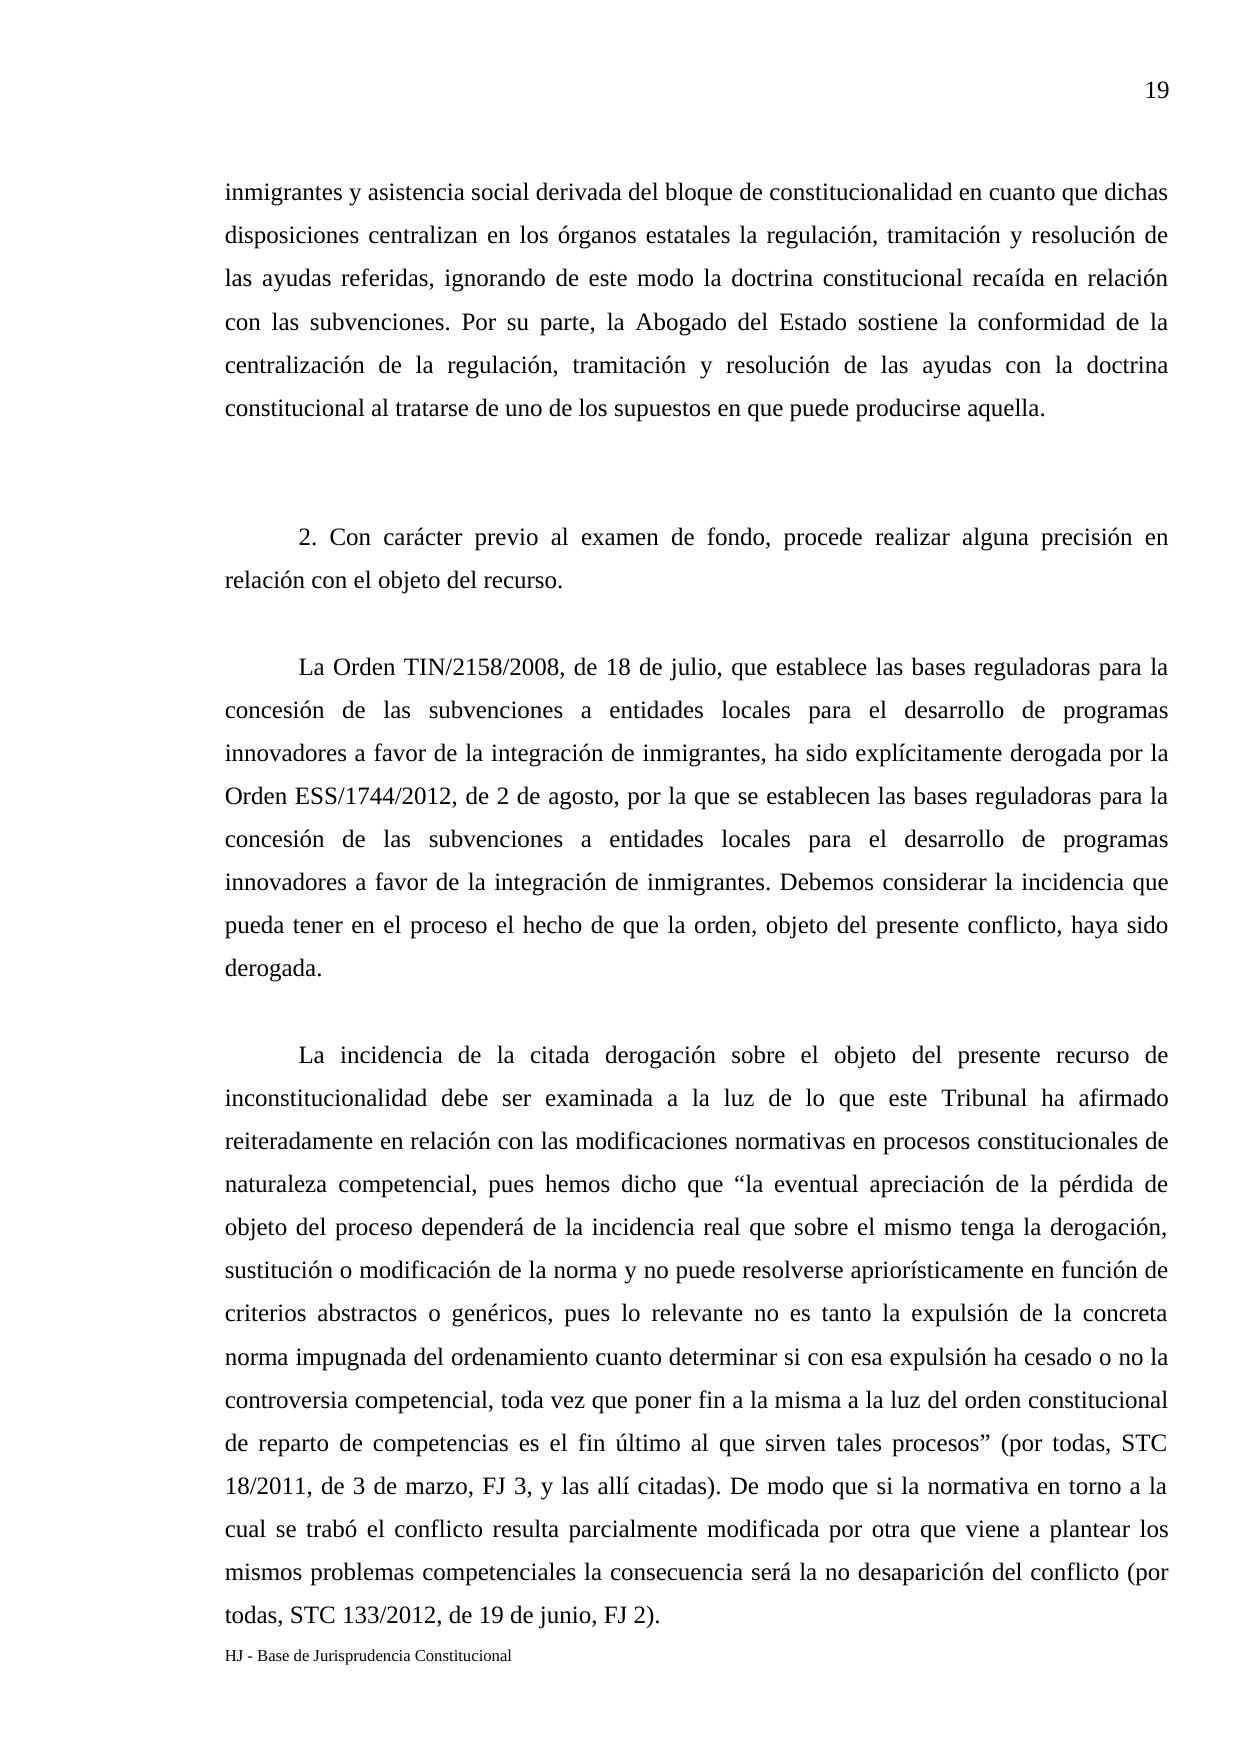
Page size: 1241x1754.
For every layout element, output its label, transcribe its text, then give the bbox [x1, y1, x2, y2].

text La incidencia de la citada derogación sobre el objeto del presente recurso de inconstitucionalidad debe ser examinada a la luz de lo que este Tribunal ha afirmado reiteradamente en relación con las modificaciones normativas en procesos constitucionales de naturaleza competencial, pues hemos dicho que “la eventual apreciación de la pérdida de objeto del proceso dependerá de la incidencia real que sobre el mismo tenga la derogación, sustitución o modificación de la norma y no puede resolverse apriorísticamente en función de criterios abstractos o genéricos, pues lo relevante no es tanto la expulsión de la concreta norma impugnada del ordenamiento cuanto determinar si con esa expulsión ha cesado o no la controversia competencial, toda vez que poner fin a la misma a la luz del orden constitucional de reparto de competencias es el fin último al que sirven tales procesos” (por todas, STC 18/2011, de 3 de marzo, FJ 3, y las allí citadas). De modo que si la normativa en torno a la cual se trabó el conflicto resulta parcialmente modificada por otra que viene a plantear los mismos problemas competenciales la consecuencia será la no desaparición del conflicto (por todas, STC 133/2012, de 19 de junio, FJ 2). [224, 1040, 1169, 1629]
text 2. Con carácter previo al examen de fondo, procede realizar alguna precisión en relación con el objeto del recurso. [224, 522, 1169, 594]
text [224, 177, 1169, 422]
text La Orden TIN/2158/2008, de 18 de julio, que establece las bases reguladoras para la concesión de las subvenciones a entidades locales para el desarrollo de programas innovadores a favor de la integración de inmigrantes, ha sido explícitamente derogada por la Orden ESS/1744/2012, de 2 de agosto, por la que se establecen las bases reguladoras para la concesión de las subvenciones a entidades locales para el desarrollo de programas innovadores a favor de la integración de inmigrantes. Debemos considerar la incidencia que pueda tener en el proceso el hecho de que la orden, objeto del presente conflicto, haya sido derogada. [224, 652, 1169, 982]
